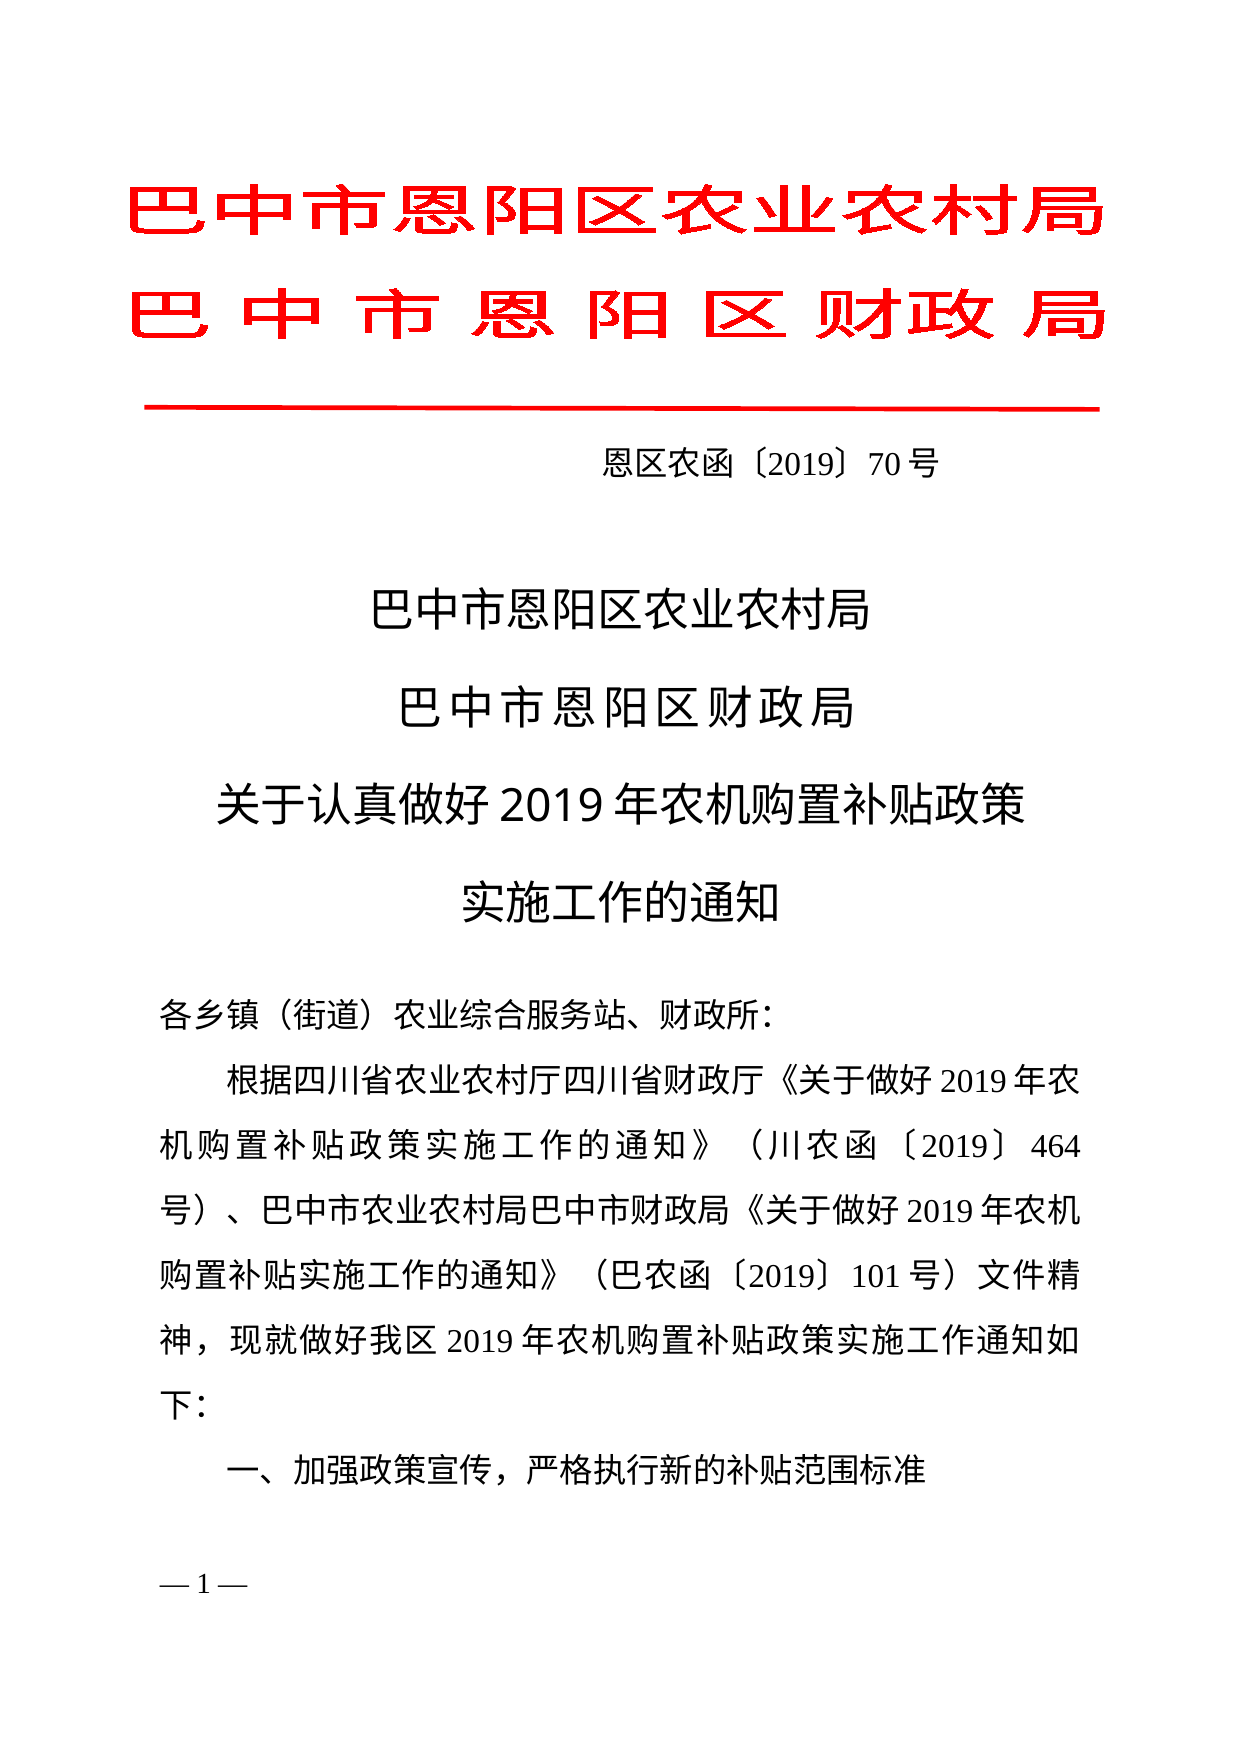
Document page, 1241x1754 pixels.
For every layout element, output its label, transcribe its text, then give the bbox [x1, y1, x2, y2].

text 巴中市恩阳区农业农村局 [159, 558, 1081, 655]
text 根据四川省农业农村厅四川省财政厅《关于做好2019年农机购置补贴政策实施工作的通知》（川农函〔2019〕464号）、巴中市农业农村局巴中市财政局《关于做好2019年农机购置补贴实施工作的通知》（巴农函〔2019〕101号）文件精神，现就做好我区2019年农机购置补贴政策实施工作通知如下： [159, 1045, 1081, 1435]
text 一、加强政策宣传，严格执行新的补贴范围标准 [159, 1435, 1081, 1500]
text 实施工作的通知 [159, 850, 1081, 948]
text 巴中市恩阳区财政局 [159, 655, 1081, 753]
text 关于认真做好2019年农机购置补贴政策 [159, 753, 1081, 850]
text 恩区农函〔2019〕70号 [159, 428, 1081, 493]
text 各乡镇（街道）农业综合服务站、财政所： [159, 980, 1081, 1045]
